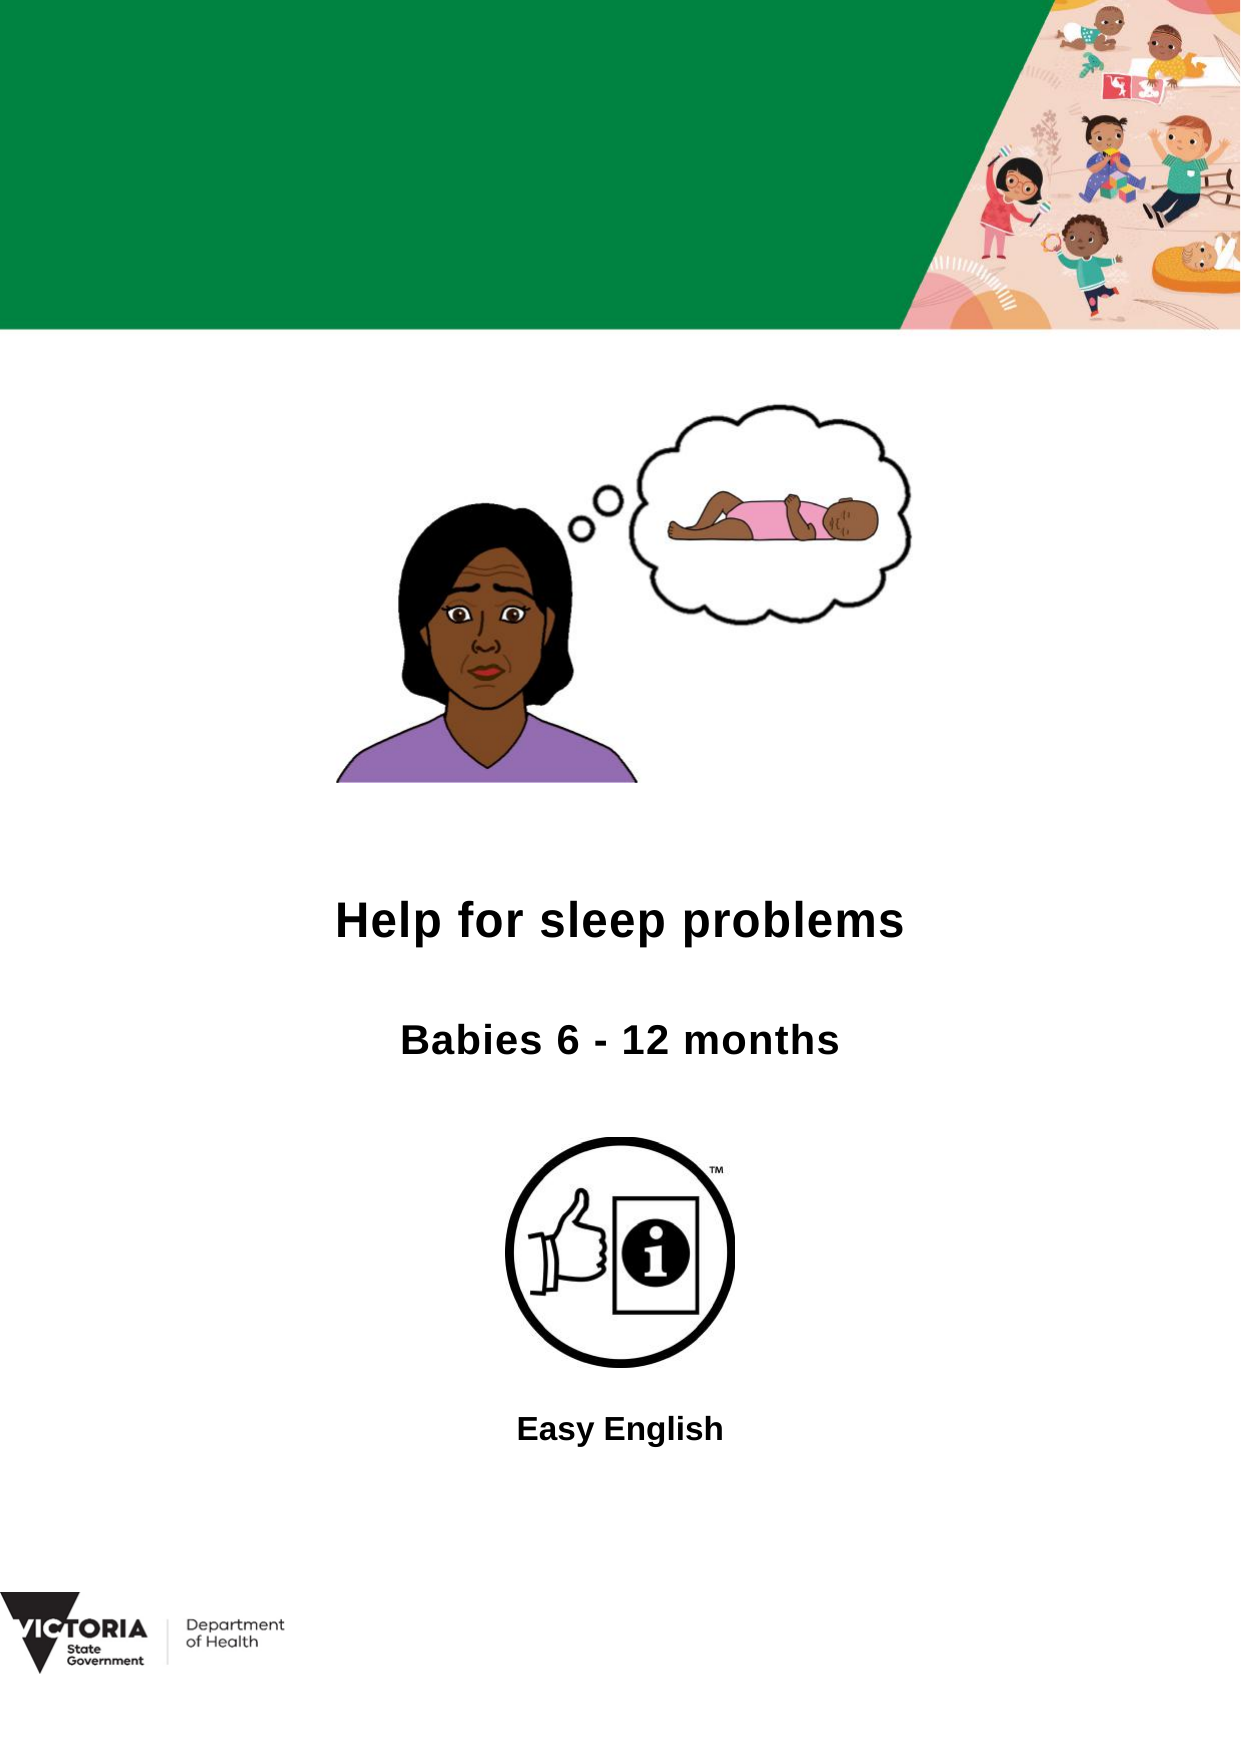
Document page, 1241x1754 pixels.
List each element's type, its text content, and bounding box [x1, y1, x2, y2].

picture [0, 0, 1241, 783]
picture [505, 1137, 735, 1368]
picture [0, 1592, 285, 1674]
text Babies 6 - 12 months [0, 1017, 1240, 1064]
text Easy English [0, 1411, 1240, 1448]
